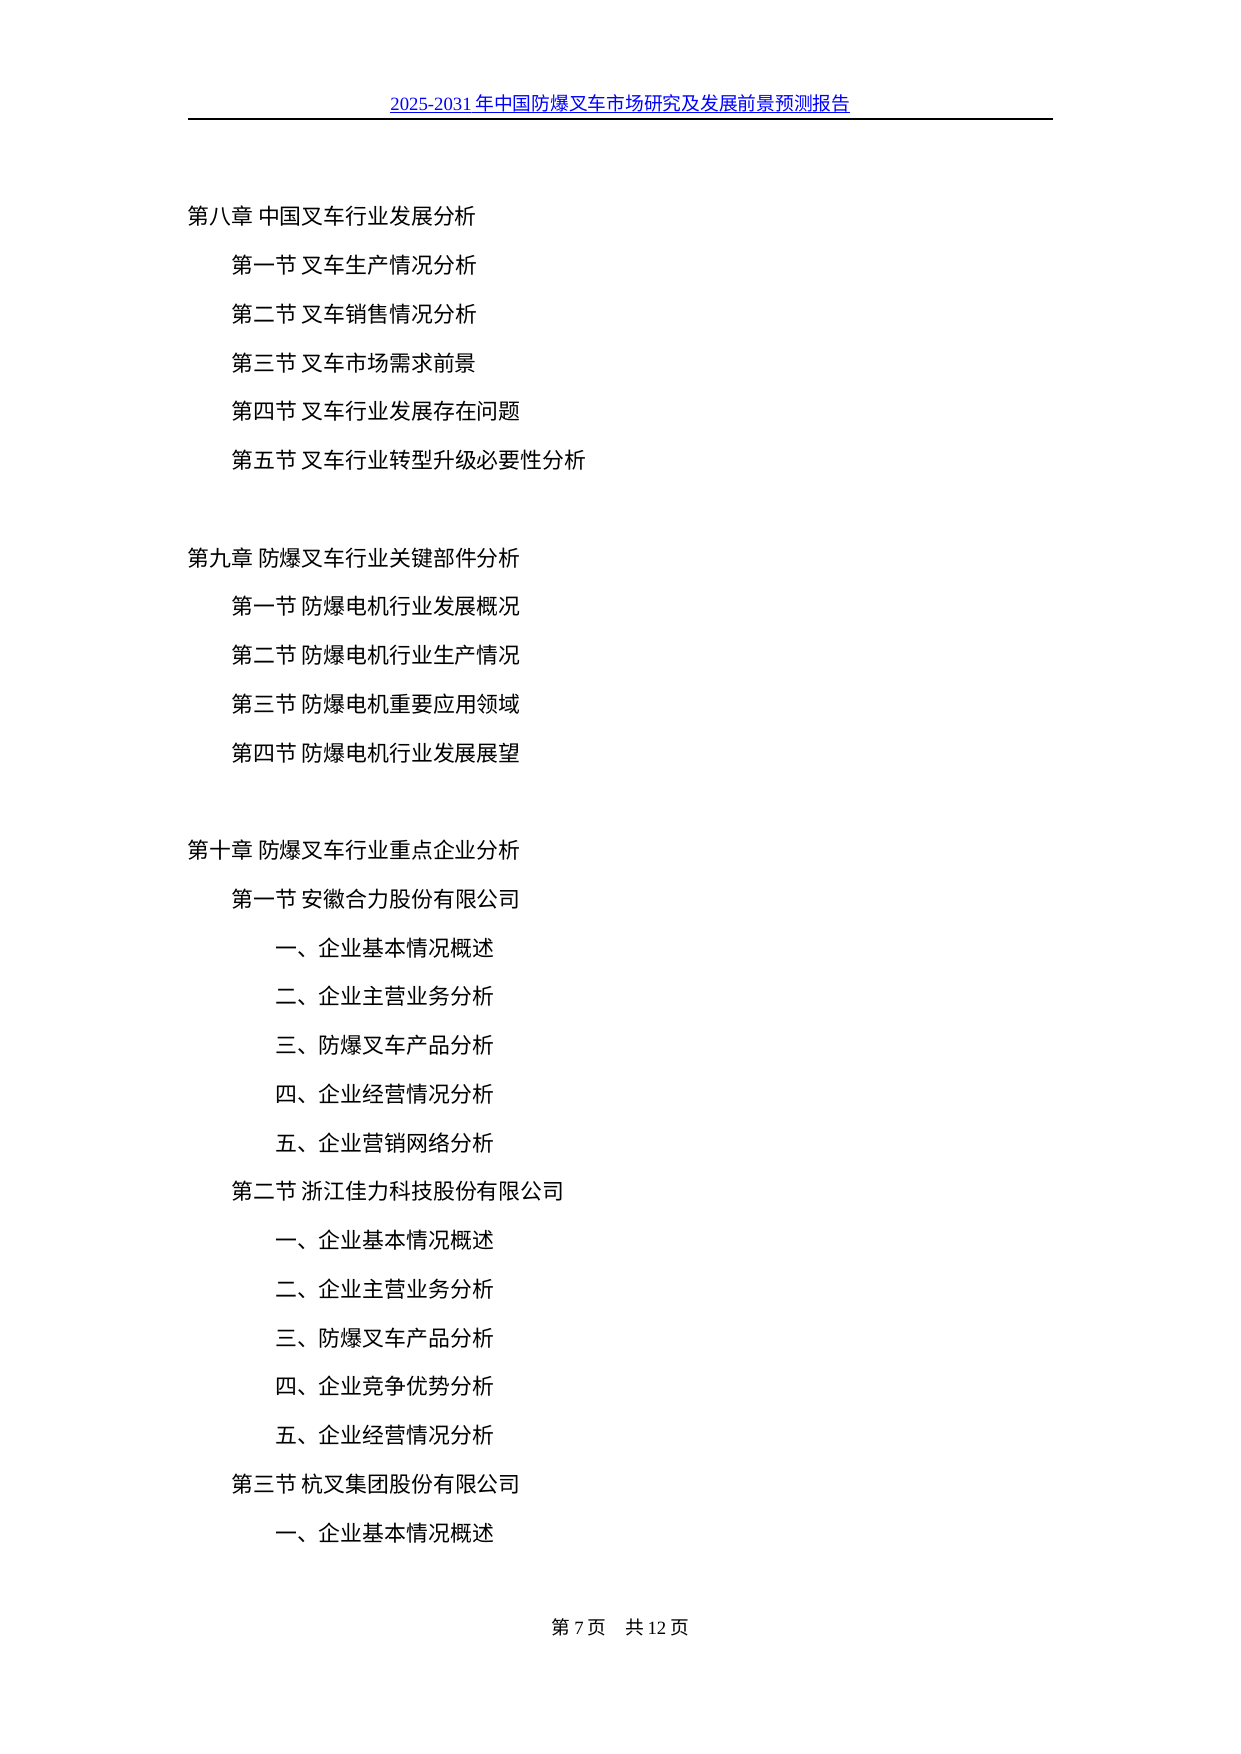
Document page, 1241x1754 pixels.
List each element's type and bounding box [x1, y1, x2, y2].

text [187, 150, 1053, 1548]
